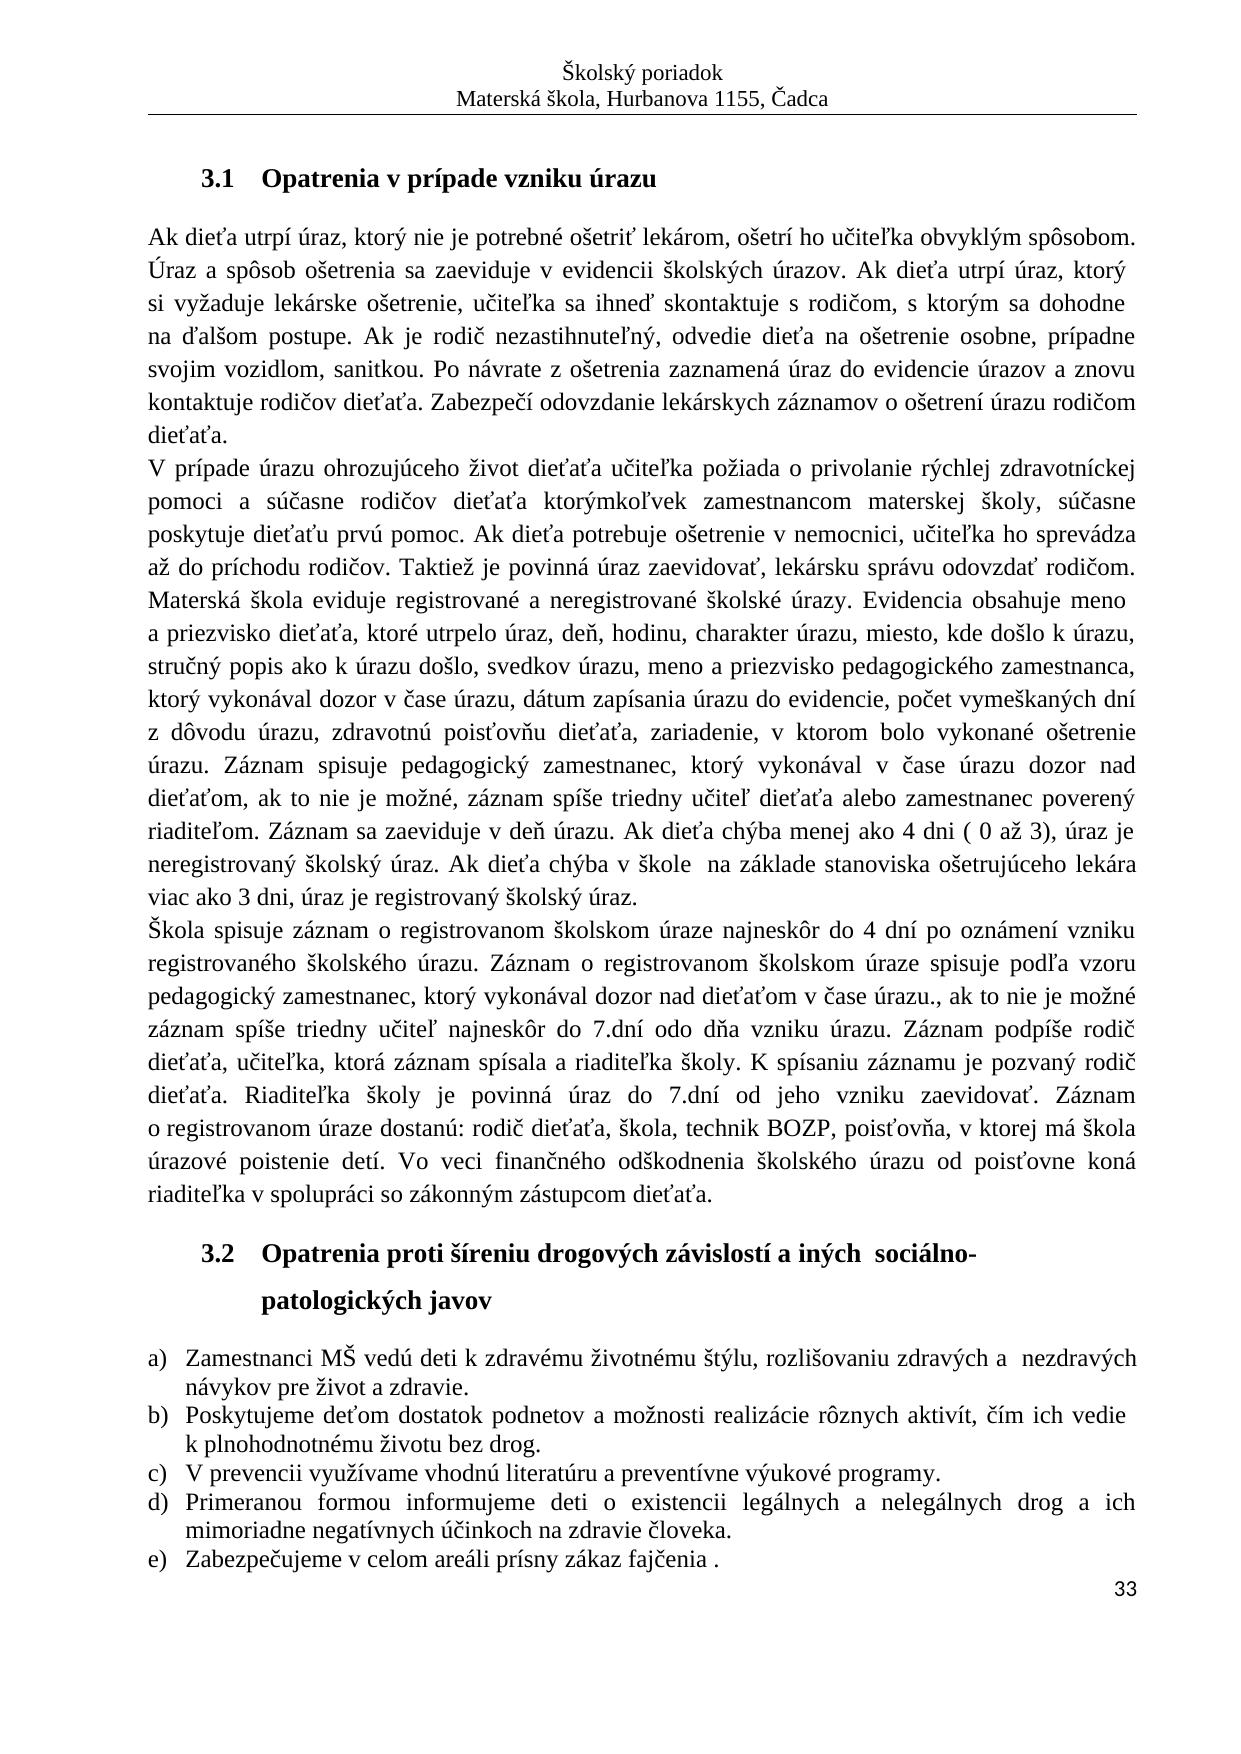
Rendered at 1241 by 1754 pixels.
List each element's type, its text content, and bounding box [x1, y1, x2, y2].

list V prevencii využívame vhodnú literatúru a preventívne výukové programy. [148, 1458, 1137, 1487]
text V prípade úrazu ohrozujúceho život dieťaťa učiteľka požiada o privolanie rýchlej zdravotníckej pomoci a súčasne rodičov dieťaťa ktorýmkoľvek zamestnancom materskej školy, súčasne poskytuje dieťaťu prvú pomoc. Ak dieťa potrebuje ošetrenie v nemocnici, učiteľka ho sprevádza až do príchodu rodičov. Taktiež je povinná úraz zaevidovať, lekársku správu odovzdať rodičom. Materská škola eviduje registrované a neregistrované školské úrazy. Evidencia obsahuje meno a priezvisko dieťaťa, ktoré utrpelo úraz, deň, hodinu, charakter úrazu, miesto, kde došlo k úrazu, stručný popis ako k úrazu došlo, svedkov úrazu, meno a priezvisko pedagogického zamestnanca, ktorý vykonával dozor v čase úrazu, dátum zapísania úrazu do evidencie, počet vymeškaných dní z dôvodu úrazu, zdravotnú poisťovňu dieťaťa, zariadenie, v ktorom bolo vykonané ošetrenie úrazu. Záznam spisuje pedagogický zamestnanec, ktorý vykonával v čase úrazu dozor nad dieťaťom, ak to nie je možné, záznam spíše triedny učiteľ dieťaťa alebo zamestnanec poverený riaditeľom. Záznam sa zaeviduje v deň úrazu. Ak dieťa chýba menej ako 4 dni ( 0 až 3), úraz je neregistrovaný školský úraz. Ak dieťa chýba v škole na základe stanoviska ošetrujúceho lekára viac ako 3 dni, úraz je registrovaný školský úraz. [148, 453, 1137, 911]
list Poskytujeme deťom dostatok podnetov a možnosti realizácie rôznych aktivít, čím ich vedie k plnohodnotnému životu bez drog. [148, 1401, 1137, 1458]
list Primeranou formou informujeme deti o existencii legálnych a nelegálnych drog a ich mimoriadne negatívnych účinkoch na zdravie človeka. [148, 1487, 1137, 1544]
text Ak dieťa utrpí úraz, ktorý nie je potrebné ošetriť lekárom, ošetrí ho učiteľka obvyklým spôsobom. Úraz a spôsob ošetrenia sa zaeviduje v evidencii školských úrazov. Ak dieťa utrpí úraz, ktorý si vyžaduje lekárske ošetrenie, učiteľka sa ihneď skontaktuje s rodičom, s ktorým sa dohodne na ďalšom postupe. Ak je rodič nezastihnuteľný, odvedie dieťa na ošetrenie osobne, prípadne svojim vozidlom, sanitkou. Po návrate z ošetrenia zaznamená úraz do evidencie úrazov a znovu kontaktuje rodičov dieťaťa. Zabezpečí odovzdanie lekárskych záznamov o ošetrení úrazu rodičom dieťaťa. [148, 222, 1137, 448]
subtitle 3.1 Opatrenia v prípade vzniku úrazu [201, 162, 1137, 194]
text Škola spisuje záznam o registrovanom školskom úraze najneskôr do 4 dní po oznámení vzniku registrovaného školského úrazu. Záznam o registrovanom školskom úraze spisuje podľa vzoru pedagogický zamestnanec, ktorý vykonával dozor nad dieťaťom v čase úrazu., ak to nie je možné záznam spíše triedny učiteľ najneskôr do 7.dní odo dňa vzniku úrazu. Záznam podpíše rodič dieťaťa, učiteľka, ktorá záznam spísala a riaditeľka školy. K spísaniu záznamu je pozvaný rodič dieťaťa. Riaditeľka školy je povinná úraz do 7.dní od jeho vzniku zaevidovať. Záznam o registrovanom úraze dostanú: rodič dieťaťa, škola, technik BOZP, poisťovňa, v ktorej má škola úrazové poistenie detí. Vo veci finančného odškodnenia školského úrazu od poisťovne koná riaditeľka v spolupráci so zákonným zástupcom dieťaťa. [148, 915, 1137, 1208]
subtitle 3.2 Opatrenia proti šíreniu drogových závislostí a iných sociálno-patologických javov [201, 1237, 1137, 1315]
list Zamestnanci MŠ vedú deti k zdravému životnému štýlu, rozlišovaniu zdravých a nezdravých návykov pre život a zdravie. [148, 1343, 1137, 1401]
list Zabezpečujeme v celom areáli prísny zákaz fajčenia . [148, 1544, 1137, 1573]
